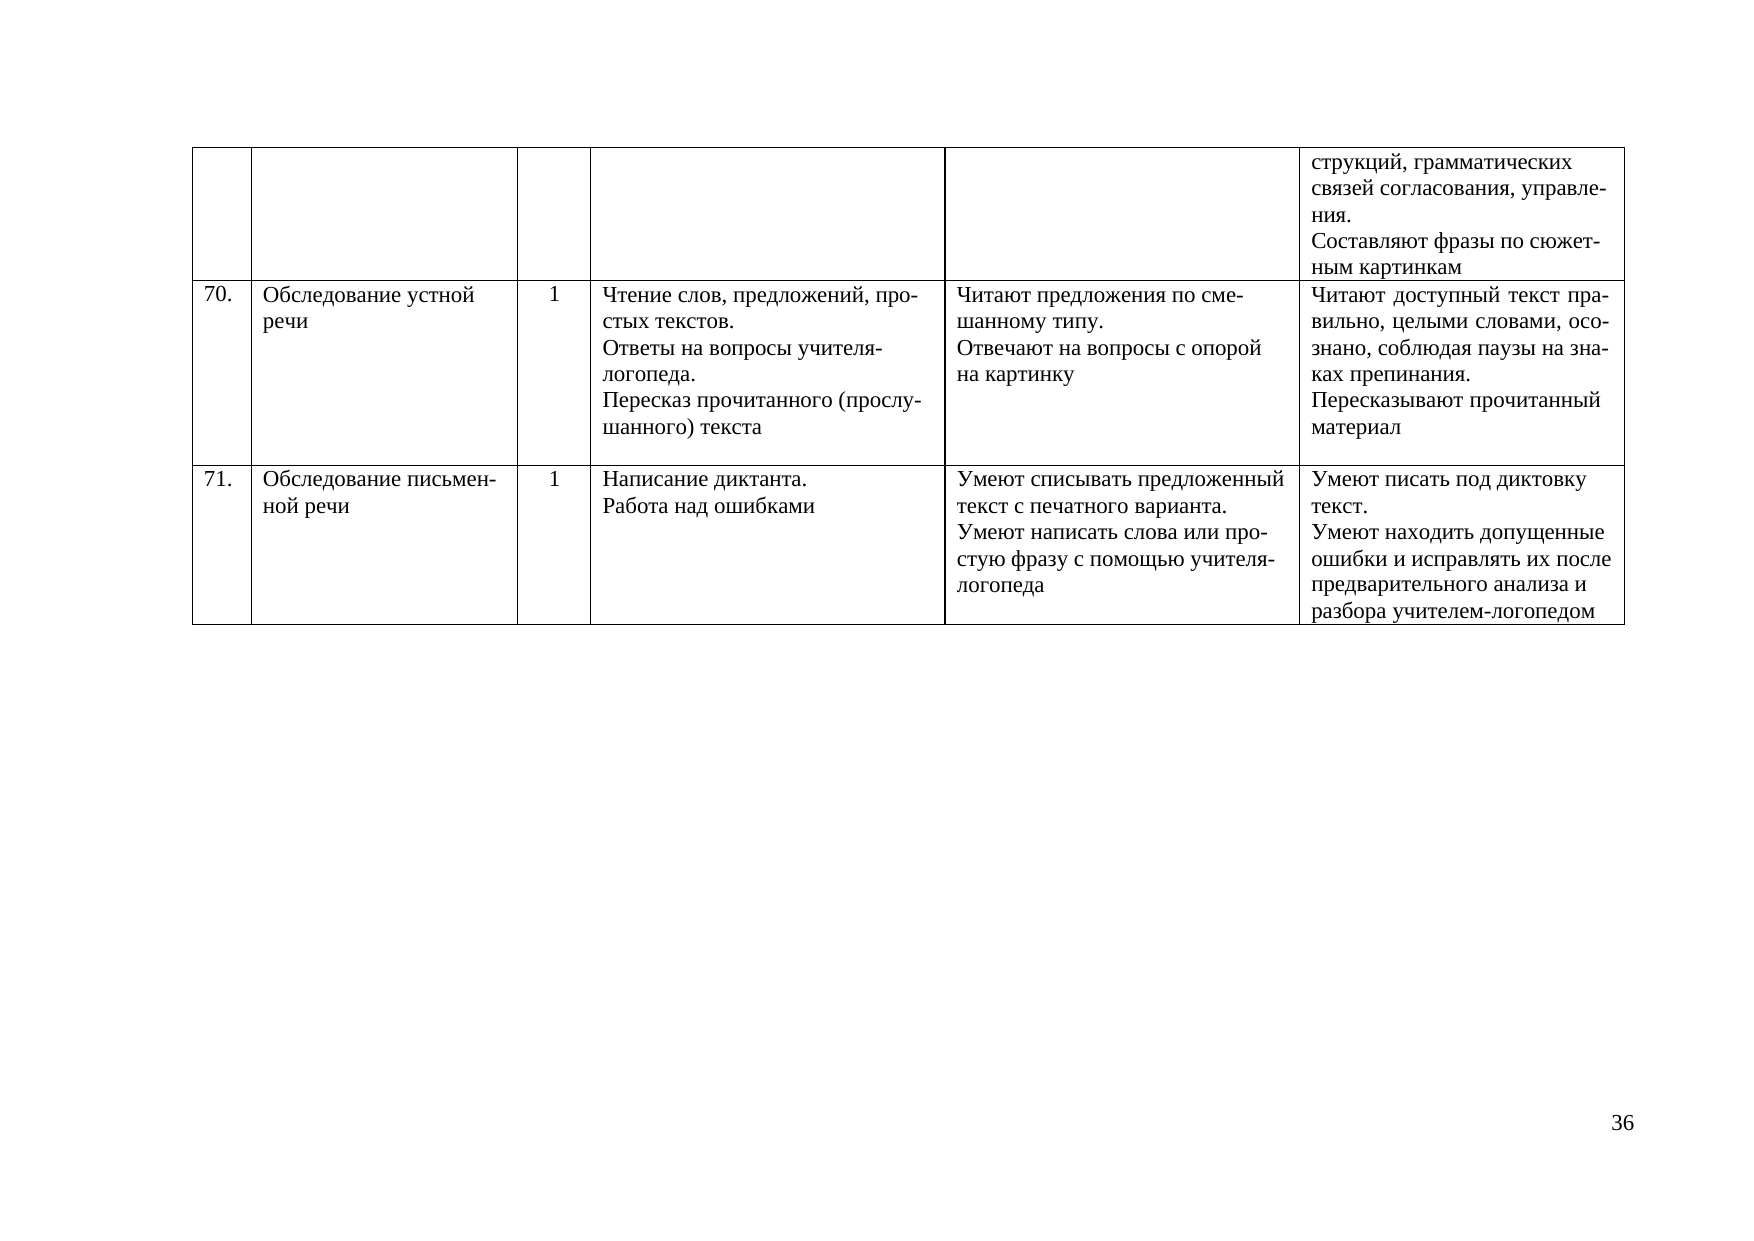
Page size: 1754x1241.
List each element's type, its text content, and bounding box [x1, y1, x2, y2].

table_cell 70. [193, 281, 251, 464]
table_cell Умеют списывать предложенный текст с печатного варианта. Умеют написать слова или про- стую фразу с помощью учителя- логопеда [946, 466, 1299, 623]
table_cell 1 [518, 466, 590, 623]
table_header [252, 148, 517, 280]
table_cell Обследование устной речи [252, 281, 517, 464]
table_cell Читают предложения по сме- шанному типу. Отвечают на вопросы с опорой на картинку [946, 281, 1299, 464]
table_header [193, 148, 251, 280]
table_header [946, 148, 1299, 280]
table_header [591, 148, 944, 280]
table_cell 71. [193, 466, 251, 623]
table_cell Читают доступный текст пра- вильно, целыми словами, осо- знано, соблюдая паузы на зна- ках препинания. Пересказывают прочитанный материал [1300, 281, 1624, 464]
table_header [518, 148, 590, 280]
table_header струкций, грамматических связей согласования, управле- ния. Составляют фразы по сюжет- ным картинкам [1300, 148, 1624, 280]
table_cell 1 [518, 281, 590, 464]
table_cell Написание диктанта. Работа над ошибками [591, 466, 944, 623]
table_cell Чтение слов, предложений, про- стых текстов. Ответы на вопросы учителя- логопеда. Пересказ прочитанного (прослу- шанного) текста [591, 281, 944, 464]
table_cell Обследование письмен- ной речи [252, 466, 517, 623]
table_cell Умеют писать под диктовку текст. Умеют находить допущенные ошибки и исправлять их после предварительного анализа и разбора учителем-логопедом [1300, 466, 1624, 623]
